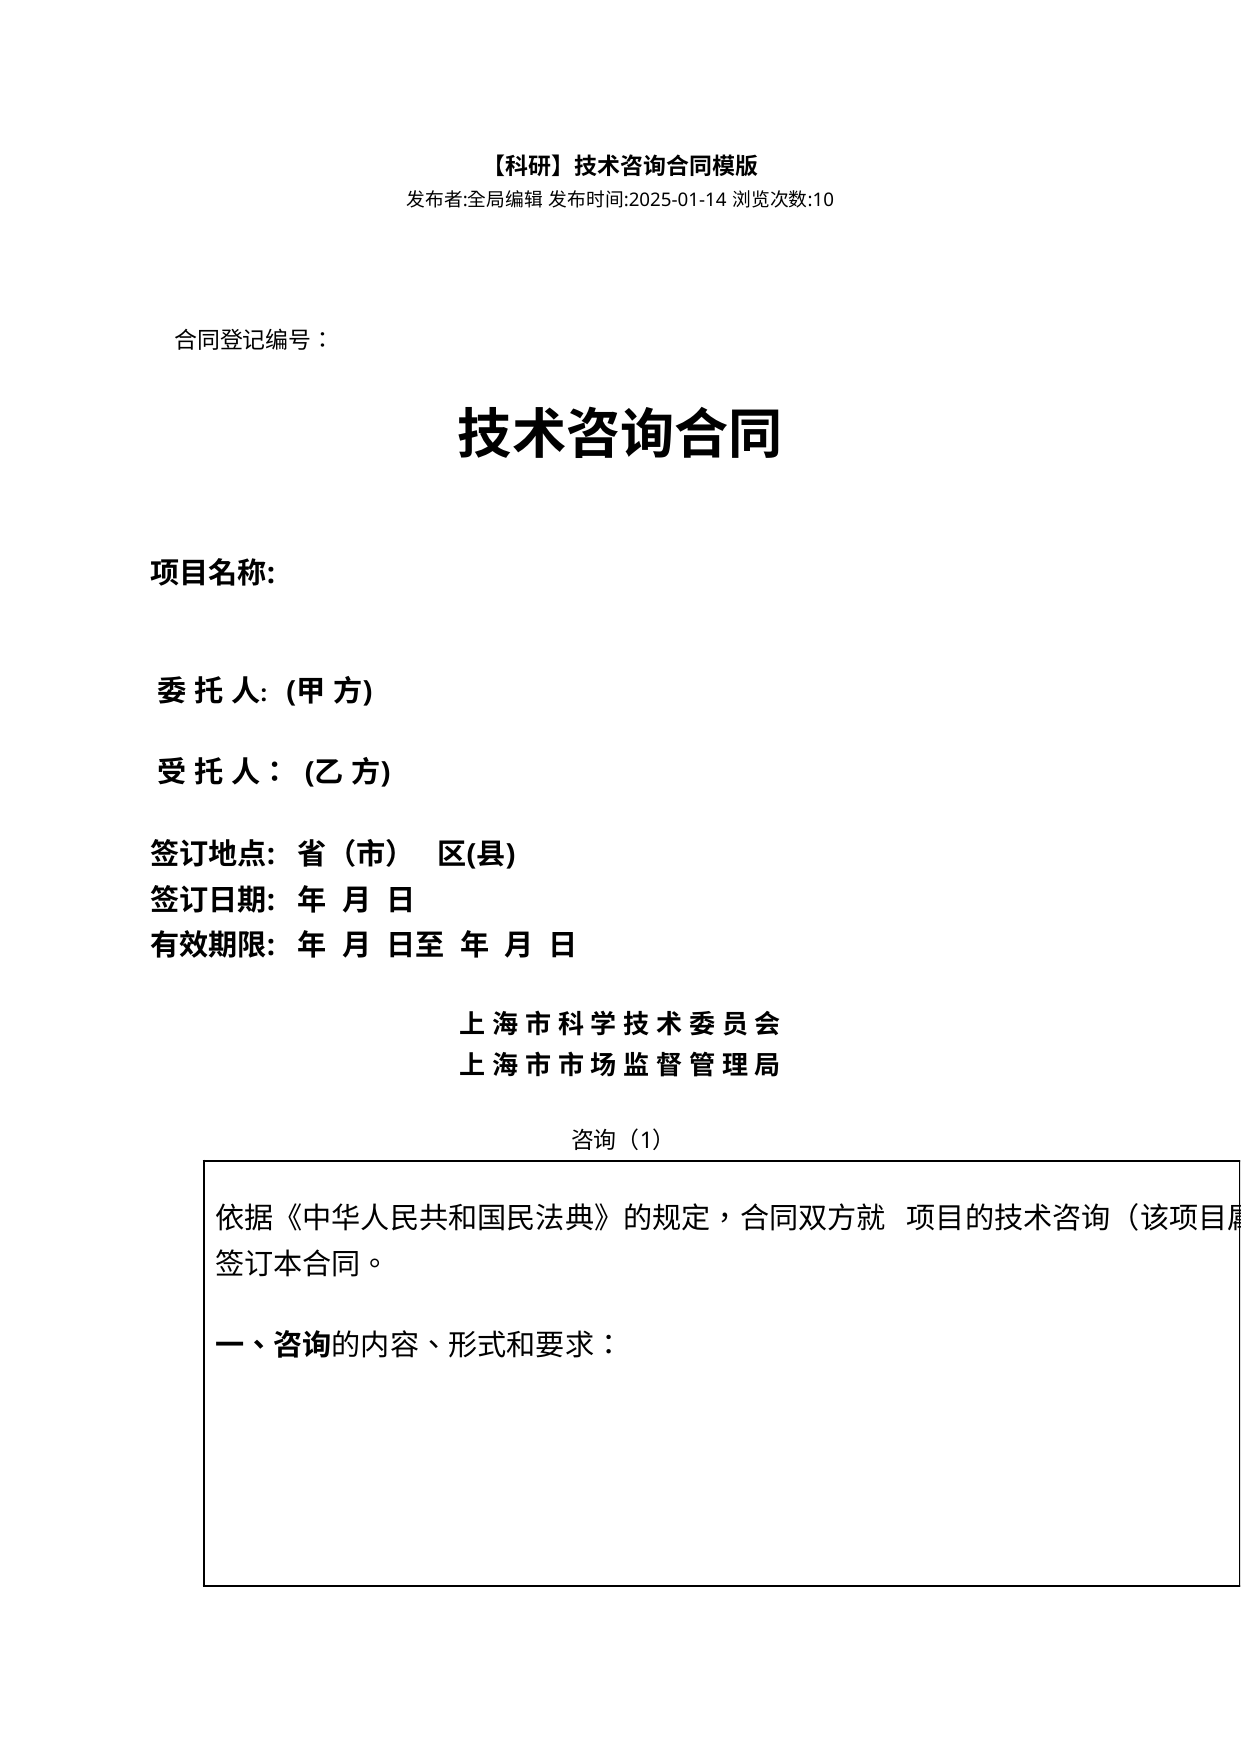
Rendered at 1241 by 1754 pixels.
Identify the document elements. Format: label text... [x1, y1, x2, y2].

text 受 托 人： (乙 方) [150, 752, 1090, 791]
text 签订日期: 年 月 日 [150, 879, 1090, 918]
text 合同登记编号： [150, 324, 1090, 355]
text 上 海 市 市 场 监 督 管 理 局 [150, 1047, 1090, 1082]
text 技术咨询合同 [150, 396, 1090, 469]
text 签订地点: 省（市） 区(县) [150, 833, 1090, 873]
text 咨询（1） [150, 1123, 1090, 1155]
text 委 托 人: (甲 方) [150, 670, 1090, 710]
text 【科研】技术咨询合同模版 [150, 150, 1090, 181]
text 有效期限: 年 月 日至 年 月 日 [150, 924, 1090, 964]
text 发布者:全局编辑 发布时间:2025-01-14 浏览次数:10 [150, 186, 1090, 211]
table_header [205, 1162, 1239, 1585]
text 项目名称: [150, 552, 1090, 592]
text 上 海 市 科 学 技 术 委 员 会 [150, 1006, 1090, 1041]
